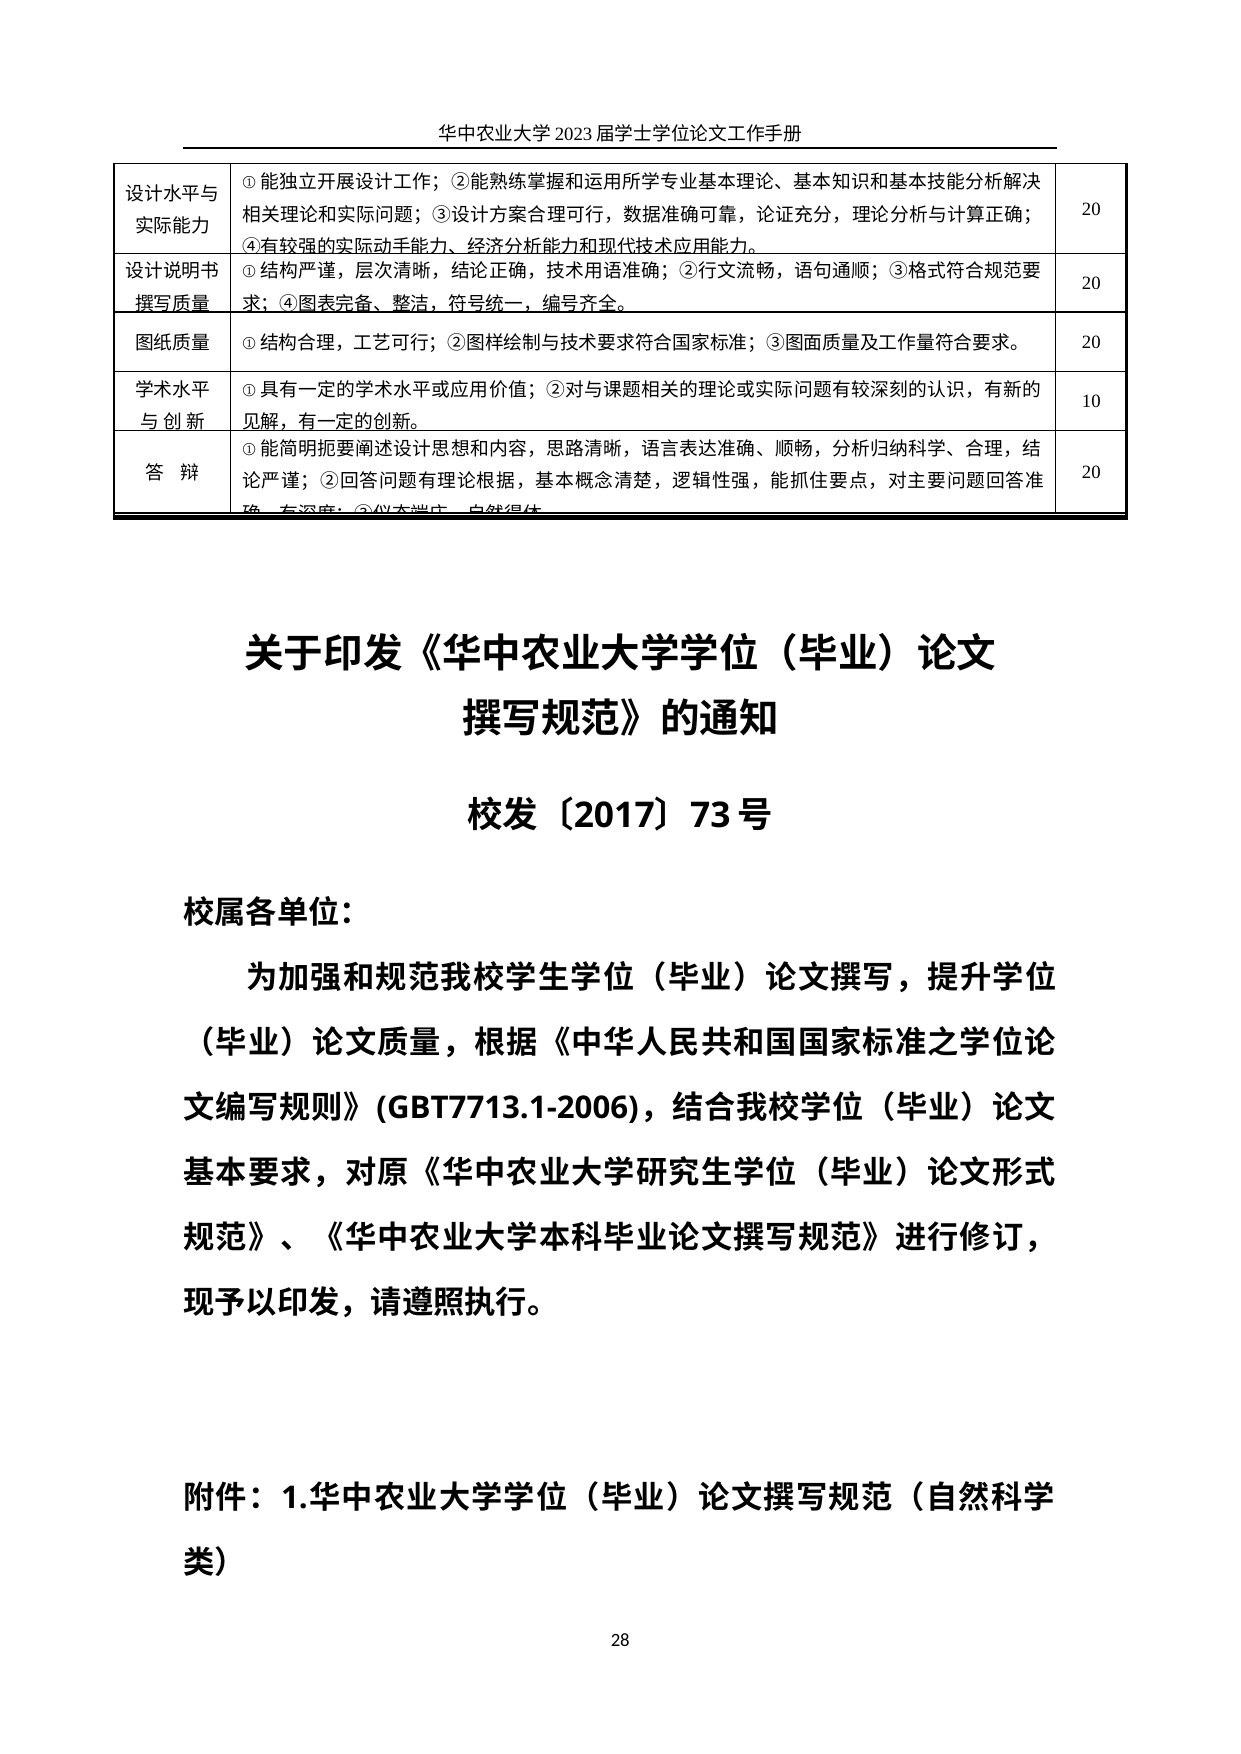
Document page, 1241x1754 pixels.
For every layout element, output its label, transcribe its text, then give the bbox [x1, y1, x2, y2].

table_cell 图纸质量 [115, 313, 230, 371]
text 校属各单位： [183, 878, 1057, 943]
table_cell ①具有一定的学术水平或应用价值；②对与课题相关的理论或实际问题有较深刻的认识，有新的见解，有一定的创新。 [231, 372, 1055, 429]
text 关于印发《华中农业大学学位（毕业）论文 撰写规范》的通知 [183, 618, 1057, 748]
table_cell ①能独立开展设计工作；②能熟练掌握和运用所学专业基本理论、基本知识和基本技能分析解决相关理论和实际问题；③设计方案合理可行，数据准确可靠，论证充分，理论分析与计算正确；④有较强的实际动手能力、经济分析能力和现代技术应用能力。 [231, 164, 1055, 252]
text 为加强和规范我校学生学位（毕业）论文撰写，提升学位（毕业）论文质量，根据《中华人民共和国国家标准之学位论文编写规则》(GBT7713.1-2006)，结合我校学位（毕业）论文基本要求，对原《华中农业大学研究生学位（毕业）论文形式规范》、《华中农业大学本科毕业论文撰写规范》进行修订，现予以印发，请遵照执行。 [183, 943, 1057, 1333]
table_cell 学术水平 与 创 新 [115, 372, 230, 429]
table_cell ①能简明扼要阐述设计思想和内容，思路清晰，语言表达准确、顺畅，分析归纳科学、合理，结论严谨；②回答问题有理论根据，基本概念清楚，逻辑性强，能抓住要点，对主要问题回答准确、有深度；③仪态端庄，自然得体。 [231, 431, 1055, 512]
table_cell 设计说明书撰写质量 [115, 254, 230, 311]
text 附件：1.华中农业大学学位（毕业）论文撰写规范（自然科学类） [183, 1463, 1057, 1593]
text 校发〔2017〕73号 [183, 780, 1057, 845]
table_cell 20 [1056, 431, 1125, 512]
table_cell 20 [1056, 313, 1125, 371]
table_cell ①结构合理，工艺可行；②图样绘制与技术要求符合国家标准；③图面质量及工作量符合要求。 [231, 313, 1055, 371]
table_cell 答 辩 [115, 431, 230, 512]
table_cell 设计水平与实际能力 [115, 164, 230, 252]
table_cell 10 [1056, 372, 1125, 429]
table_cell ①结构严谨，层次清晰，结论正确，技术用语准确；②行文流畅，语句通顺；③格式符合规范要求；④图表完备、整洁，符号统一，编号齐全。 [231, 254, 1055, 311]
table_cell 20 [1056, 254, 1125, 311]
table_cell 20 [1056, 164, 1125, 252]
